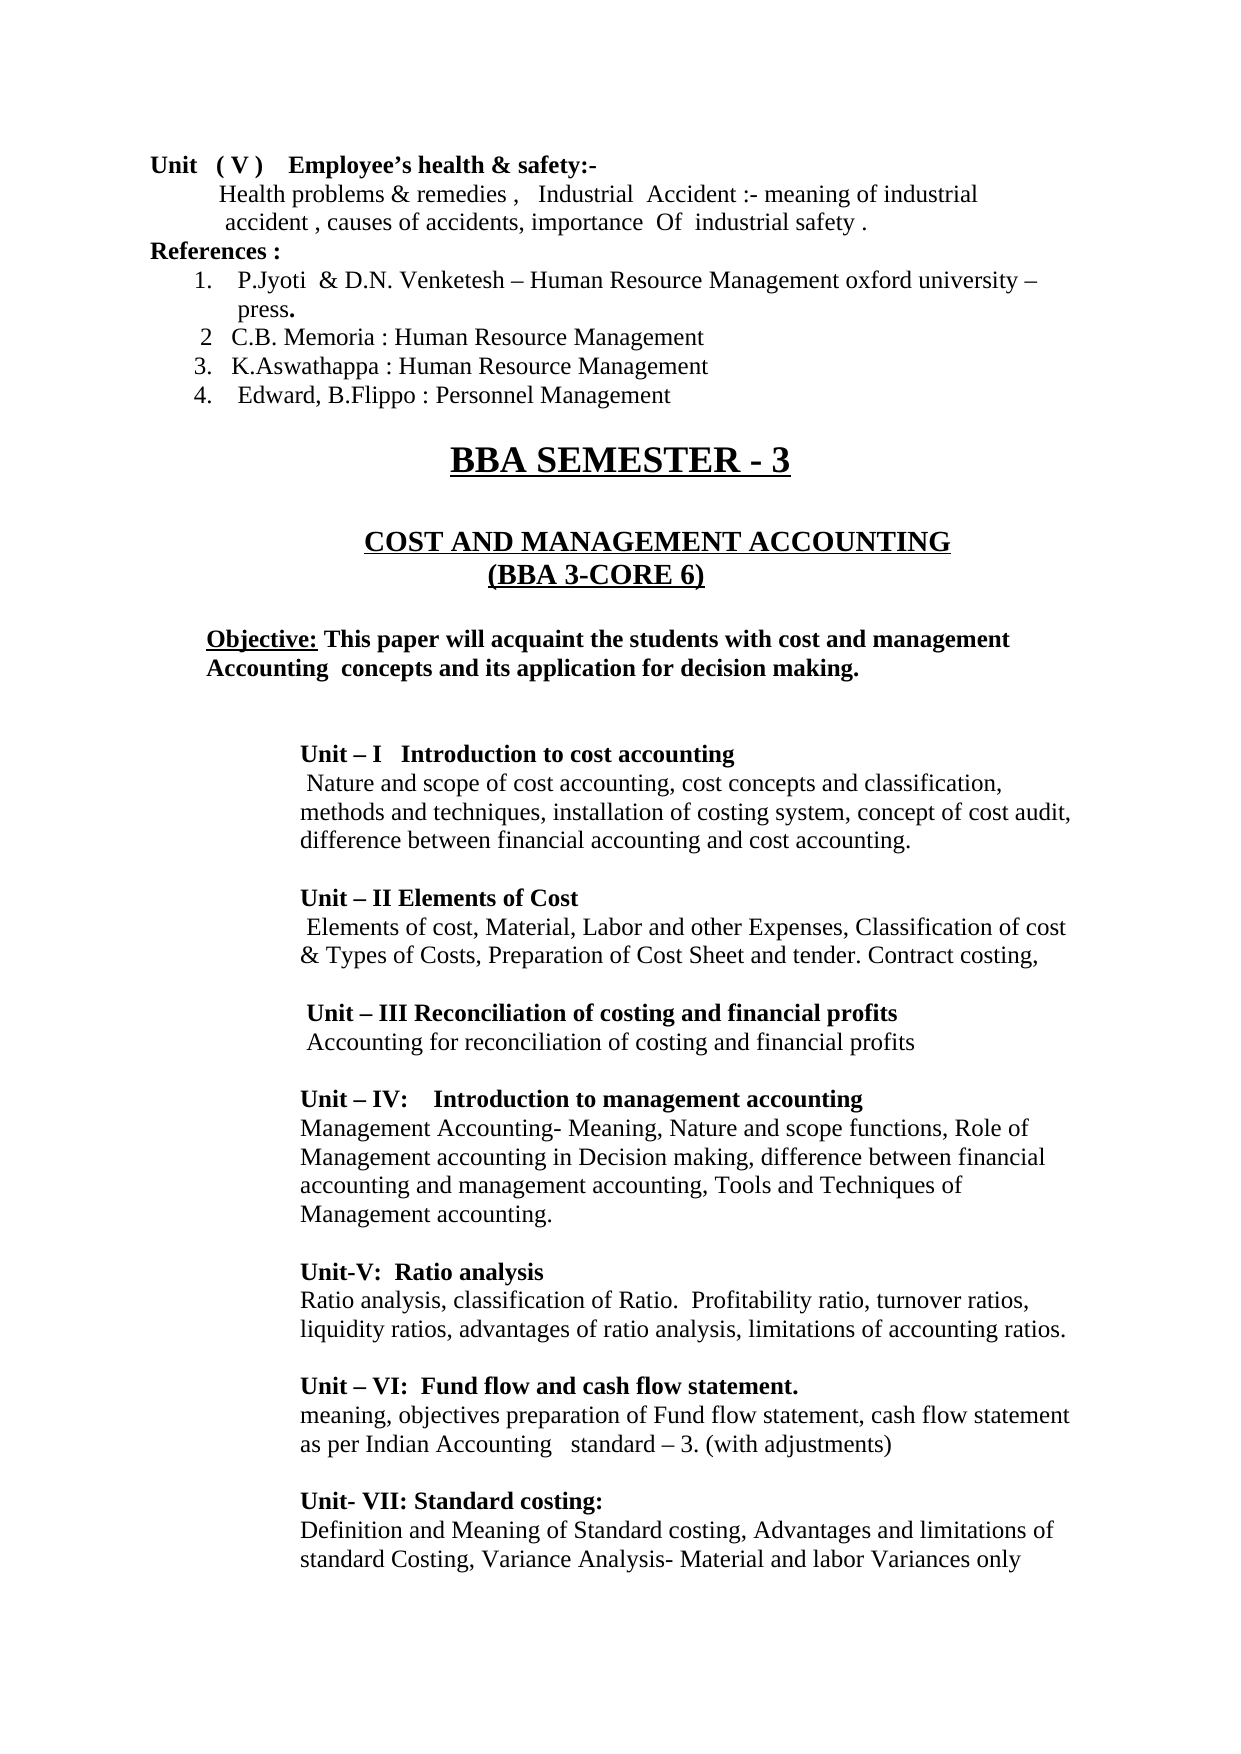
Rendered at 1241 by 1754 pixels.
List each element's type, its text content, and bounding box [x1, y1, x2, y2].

text COST AND MANAGEMENT ACCOUNTING [225, 524, 1090, 557]
text Definition and Meaning of Standard costing, Advantages and limitations of standard Costing, Variance Analysis- Material and labor Variances only [300, 1515, 1090, 1572]
text 3. K.Aswathappa : Human Resource Management [187, 351, 1090, 380]
text Ratio analysis, classification of Ratio. Profitability ratio, turnover ratios, liquidity ratios, advantages of ratio analysis, limitations of accounting ratios. [300, 1286, 1090, 1343]
text Unit – IV: Introduction to management accounting [300, 1084, 1090, 1113]
text Unit – II Elements of Cost [300, 883, 1090, 912]
text BBA SEMESTER - 3 [150, 437, 1090, 481]
text Accounting for reconciliation of costing and financial profits [300, 1027, 1090, 1056]
text Unit ( V ) Employee’s health & safety:- [150, 150, 1090, 179]
text 1. P.Jyoti & D.N. Venketesh – Human Resource Management oxford university – [187, 265, 1090, 294]
text Unit-V: Ratio analysis [300, 1257, 1090, 1286]
text References : [150, 236, 1090, 265]
text Elements of cost, Material, Labor and other Expenses, Classification of cost & Types of Costs, Preparation of Cost Sheet and tender. Contract costing, [300, 912, 1090, 969]
text Unit – VI: Fund flow and cash flow statement. [300, 1371, 1090, 1400]
text Unit – I Introduction to cost accounting [300, 739, 1090, 768]
text Health problems & remedies , Industrial Accident :- meaning of industrial [150, 179, 1090, 207]
text Nature and scope of cost accounting, cost concepts and classification, methods and techniques, installation of costing system, concept of cost audit, difference between financial accounting and cost accounting. [300, 768, 1090, 854]
text Unit- VII: Standard costing: [300, 1486, 1090, 1515]
text Objective: This paper will acquaint the students with cost and management [150, 624, 1090, 653]
text Management Accounting- Meaning, Nature and scope functions, Role of Management accounting in Decision making, difference between financial accounting and management accounting, Tools and Techniques of Management accounting. [300, 1113, 1090, 1228]
text (BBA 3-CORE 6) [225, 557, 1090, 591]
text 2 C.B. Memoria : Human Resource Management [150, 322, 1090, 351]
text meaning, objectives preparation of Fund flow statement, cash flow statement as per Indian Accounting standard – 3. (with adjustments) [300, 1400, 1090, 1457]
text 4. Edward, B.Flippo : Personnel Management [187, 380, 1090, 409]
text Accounting concepts and its application for decision making. [150, 653, 1090, 682]
text press. [187, 294, 1090, 322]
text Unit – III Reconciliation of costing and financial profits [300, 998, 1090, 1027]
text accident , causes of accidents, importance Of industrial safety . [150, 207, 1090, 236]
